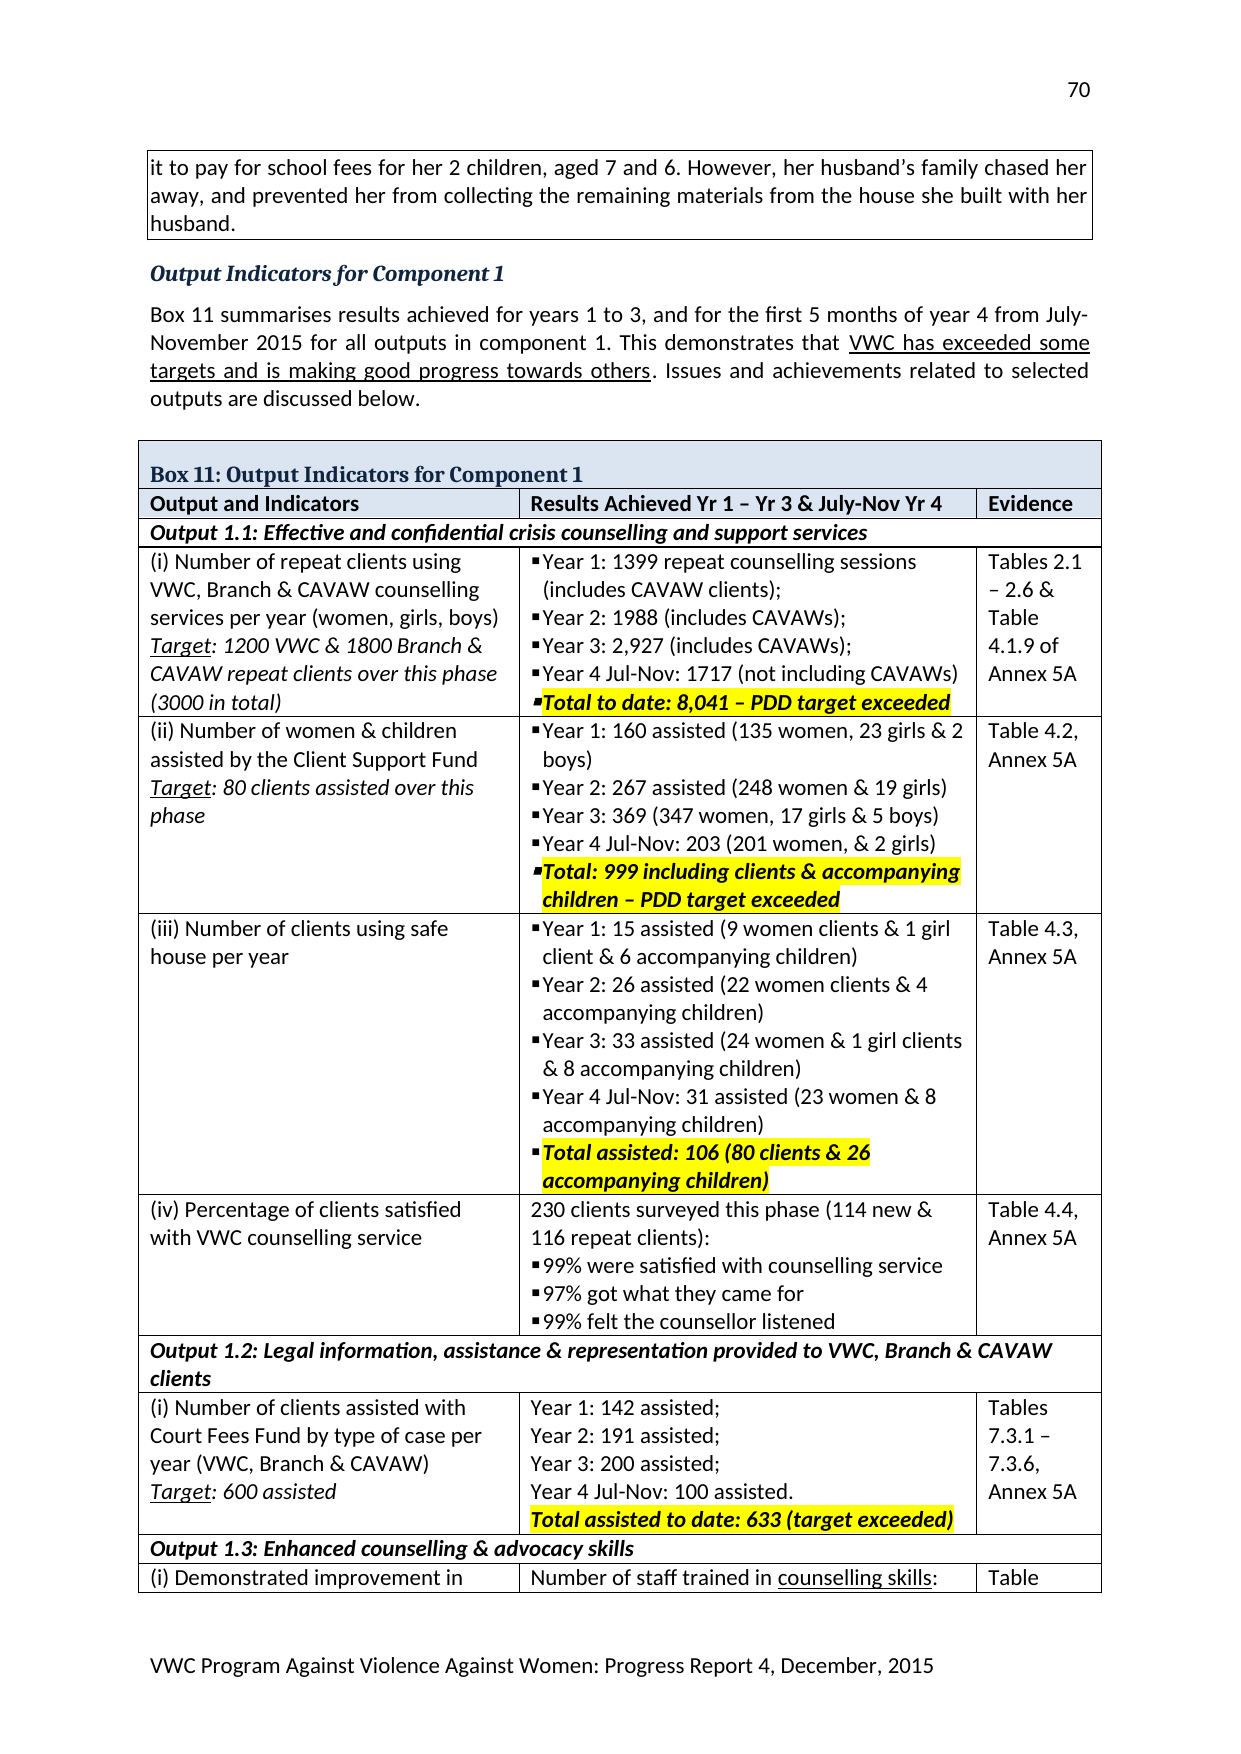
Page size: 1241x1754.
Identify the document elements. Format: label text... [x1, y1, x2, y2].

table_cell Output 1.3: Enhanced counselling & advocacy skills [139, 1535, 1101, 1562]
table_cell Tables 2.1 – 2.6 & Table 4.1.9 of Annex 5A [977, 548, 1101, 716]
table_cell Table 4.3, Annex 5A [977, 914, 1101, 1194]
table_cell (i) Number of repeat clients using VWC, Branch & CAVAW counselling services per year (women, girls, boys) Target: 1200 VWC & 1800 Branch & CAVAW repeat clients over this phase (3000 in total) [139, 548, 519, 716]
table_cell Table 4.2, Annex 5A [977, 717, 1101, 913]
table_cell (iii) Number of clients using safe house per year [139, 914, 519, 1194]
table_cell Year 1: 160 assisted (135 women, 23 girls & 2 boys) Year 2: 267 assisted (248 women & 19 girls) Year 3: 369 (347 women, 17 girls & 5 boys) Year 4 Jul-Nov: 203 (201 women, & 2 girls) Total: 999 including clients & accompanying children – PDD target exceeded [520, 717, 976, 913]
table_cell Results Achieved Yr 1 – Yr 3 & July-Nov Yr 4 [520, 489, 976, 517]
table_cell Table 4.4, Annex 5A [977, 1195, 1101, 1335]
table_cell 230 clients surveyed this phase (114 new & 116 repeat clients): 99% were satisfied with counselling service 97% got what they came for 99% felt the counsellor listened [520, 1195, 976, 1335]
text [148, 151, 1092, 239]
table_cell Year 1: 1399 repeat counselling sessions (includes CAVAW clients); Year 2: 1988 (includes CAVAWs); Year 3: 2,927 (includes CAVAWs); Year 4 Jul-Nov: 1717 (not including CAVAWs) Total to date: 8,041 – PDD target exceeded [520, 548, 976, 716]
table_cell Year 1: 142 assisted; Year 2: 191 assisted; Year 3: 200 assisted; Year 4 Jul-Nov: 100 assisted. Total assisted to date: 633 (target exceeded) [520, 1393, 976, 1533]
text Box 11 summarises results achieved for years 1 to 3, and for the first 5 months of year 4 from July-November 2015 for all outputs in component 1. This demonstrates that VWC has exceeded some targets and is making good progress towards others. Issues and achievements related to selected outputs are discussed below. [150, 300, 1090, 412]
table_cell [139, 1564, 519, 1592]
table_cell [520, 1564, 976, 1592]
table_cell Year 1: 15 assisted (9 women clients & 1 girl client & 6 accompanying children) Year 2: 26 assisted (22 women clients & 4 accompanying children) Year 3: 33 assisted (24 women & 1 girl clients & 8 accompanying children) Year 4 Jul-Nov: 31 assisted (23 women & 8 accompanying children) Total assisted: 106 (80 clients & 26 accompanying children) [520, 914, 976, 1194]
table_cell Evidence [977, 489, 1101, 517]
table_cell (iv) Percentage of clients satisfied with VWC counselling service [139, 1195, 519, 1335]
table_cell (ii) Number of women & children assisted by the Client Support Fund Target: 80 clients assisted over this phase [139, 717, 519, 913]
table_cell Output and Indicators [139, 489, 519, 517]
table_cell Tables 7.3.1 – 7.3.6, Annex 5A [977, 1393, 1101, 1533]
table_cell Output 1.2: Legal information, assistance & representation provided to VWC, Branch & CAVAW clients [139, 1336, 1101, 1392]
table_cell Table 10.2.1-10.2.2, Annex 5A [977, 1564, 1101, 1592]
table_cell Output 1.1: Effective and confidential crisis counselling and support services [139, 519, 1101, 546]
table_cell (i) Number of clients assisted with Court Fees Fund by type of case per year (VWC, Branch & CAVAW) Target: 600 assisted [139, 1393, 519, 1533]
table_header Box 11: Output Indicators for Component 1 [139, 441, 1101, 488]
subtitle Output Indicators for Component 1 [150, 261, 1090, 287]
